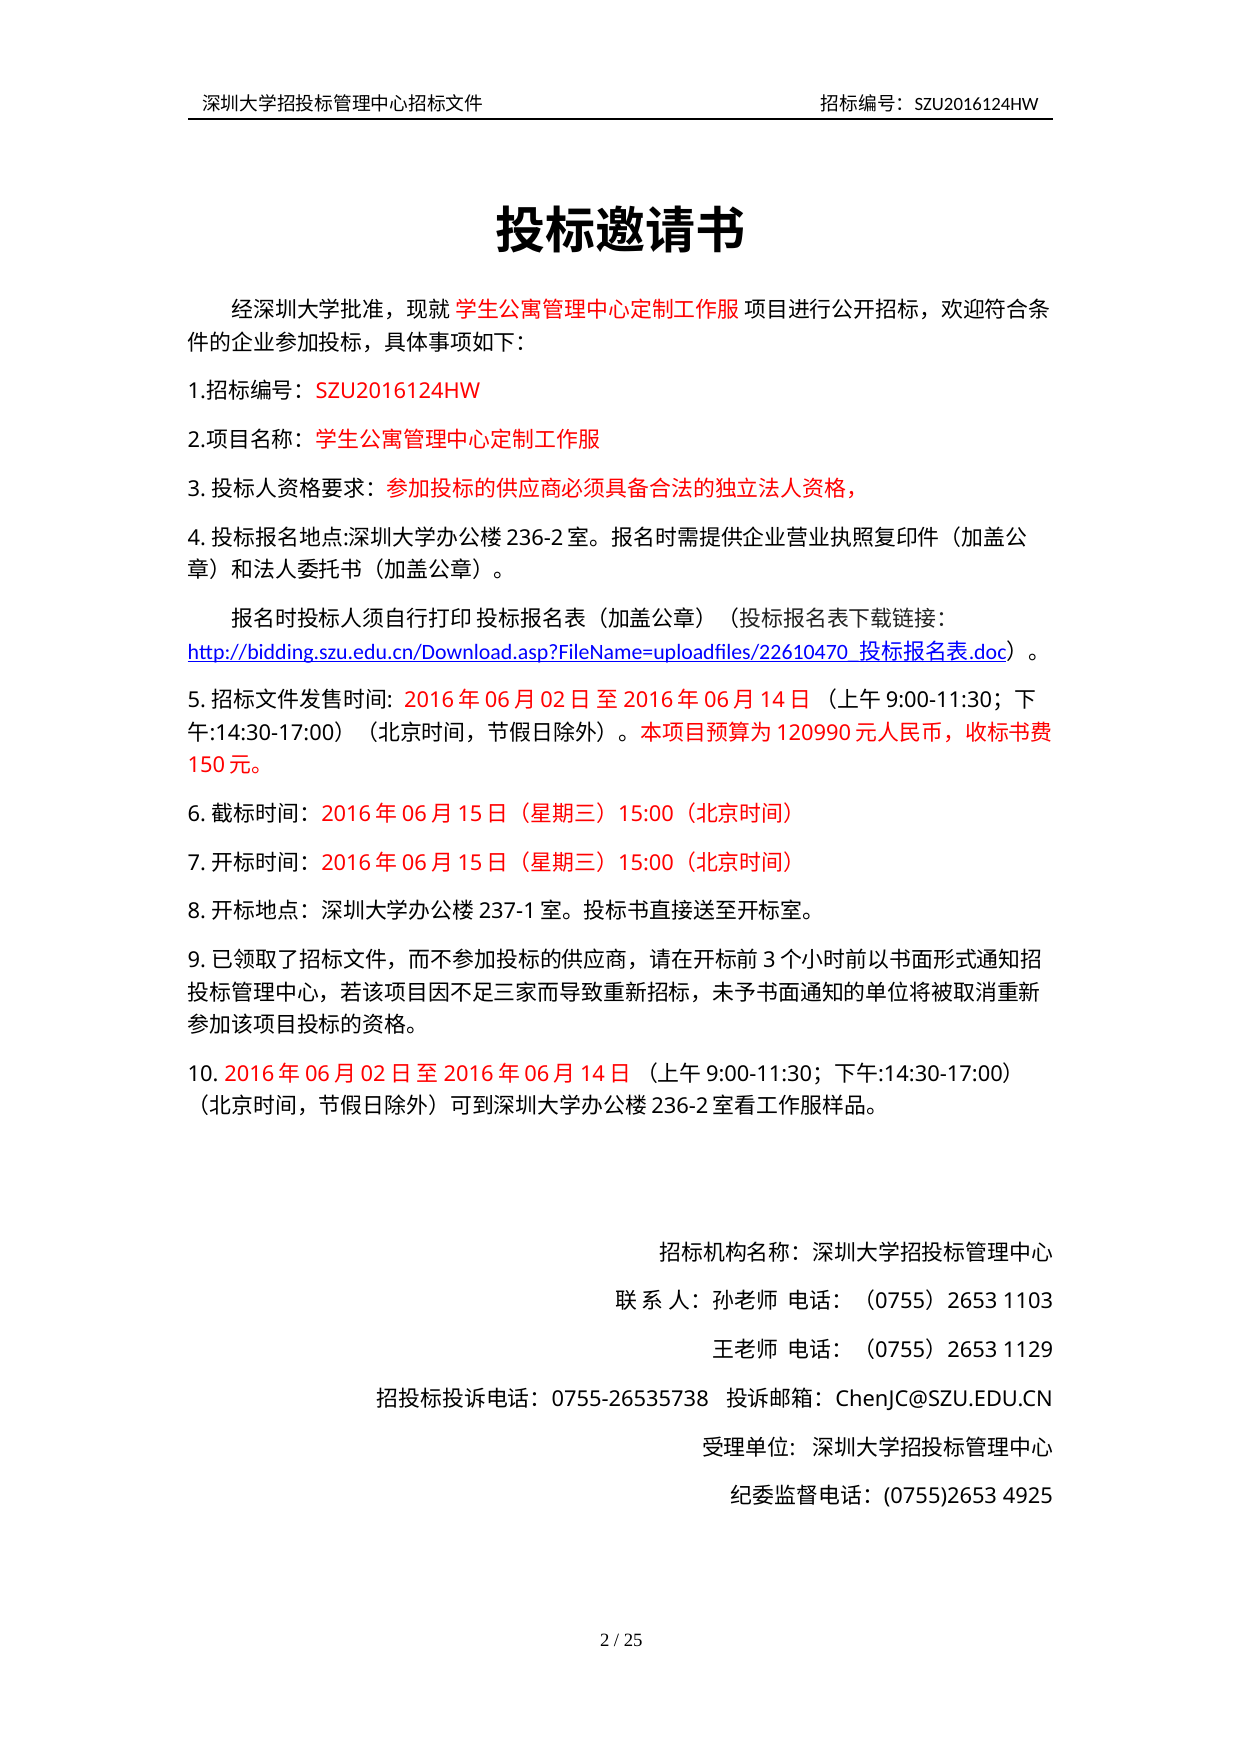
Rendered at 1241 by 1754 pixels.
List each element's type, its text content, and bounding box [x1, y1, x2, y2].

text 王老师 电话：（0755）2653 1129 [187, 1332, 1053, 1364]
text 5. 招标文件发售时间: 2016年06月02日 至 2016年06月14日 （上午9:00-11:30；下午:14:30-17:00）（北京时间，节假日除外）。本项目预算为120990元人民币，收标书费150元。 [187, 682, 1053, 779]
text 受理单位: 深圳大学招投标管理中心 [187, 1429, 1053, 1462]
text 经深圳大学批准，现就 学生公寓管理中心定制工作服 项目进行公开招标，欢迎符合条件的企业参加投标，具体事项如下： [187, 292, 1053, 357]
text 2.项目名称：学生公寓管理中心定制工作服 [187, 422, 1053, 454]
text 8. 开标地点：深圳大学办公楼237-1室。投标书直接送至开标室。 [187, 893, 1053, 926]
text 招标机构名称：深圳大学招投标管理中心 [187, 1234, 1053, 1267]
text 4. 投标报名地点:深圳大学办公楼236-2室。报名时需提供企业营业执照复印件（加盖公章）和法人委托书（加盖公章）。 [187, 519, 1053, 584]
text 3. 投标人资格要求：参加投标的供应商必须具备合法的独立法人资格， [187, 471, 1053, 503]
text 报名时投标人须自行打印 投标报名表（加盖公章）（投标报名表下载链接：http://bidding.szu.edu.cn/Download.asp?FileName=uploadfiles/22610470_投标报名表.doc）。 [187, 601, 1053, 666]
text 1.招标编号：SZU2016124HW [187, 373, 1053, 406]
text 招投标投诉电话：0755-26535738 投诉邮箱：ChenJC@SZU.EDU.CN [187, 1381, 1053, 1413]
text 7. 开标时间：2016年06月15日（星期三）15:00（北京时间） [187, 844, 1053, 877]
text 投标邀请书 [187, 178, 1053, 276]
text 6. 截标时间：2016年06月15日（星期三）15:00（北京时间） [187, 796, 1053, 828]
text 联 系 人：孙老师 电话：（0755）2653 1103 [187, 1283, 1053, 1316]
text 9. 已领取了招标文件，而不参加投标的供应商，请在开标前3个小时前以书面形式通知招投标管理中心，若该项目因不足三家而导致重新招标，未予书面通知的单位将被取消重新参加该项目投标的资格。 [187, 942, 1053, 1039]
text 纪委监督电话：(0755)2653 4925 [187, 1478, 1053, 1511]
text 10. 2016年06月02日 至 2016年06月14日 （上午9:00-11:30；下午:14:30-17:00）（北京时间，节假日除外）可到深圳大学办公楼236-2室看工作服样品。 [187, 1056, 1053, 1121]
